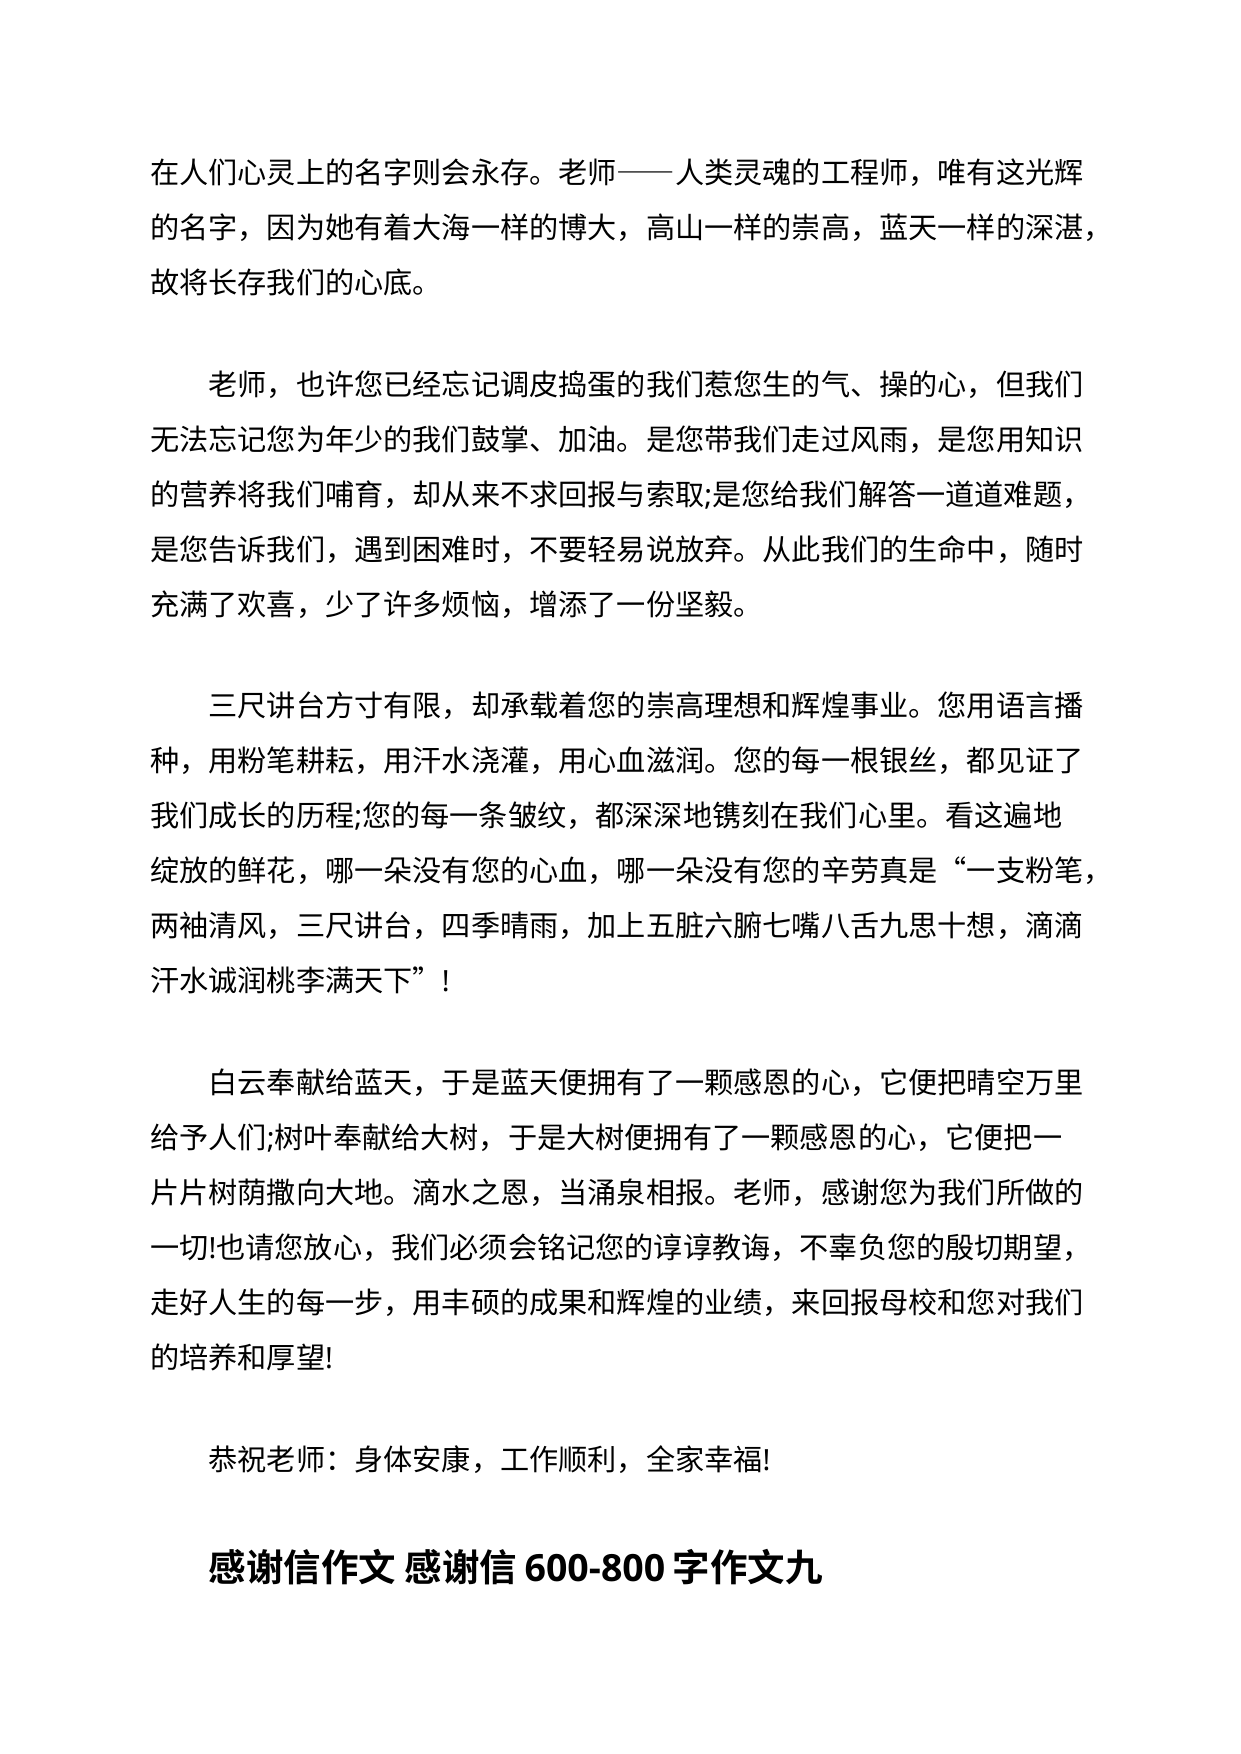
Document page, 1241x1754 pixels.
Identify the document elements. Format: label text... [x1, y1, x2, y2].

text 白云奉献给蓝天，于是蓝天便拥有了一颗感恩的心，它便把晴空万里给予人们;树叶奉献给大树，于是大树便拥有了一颗感恩的心，它便把一片片树荫撒向大地。滴水之恩，当涌泉相报。老师，感谢您为我们所做的一切!也请您放心，我们必须会铭记您的谆谆教诲，不辜负您的殷切期望，走好人生的每一步，用丰硕的成果和辉煌的业绩，来回报母校和您对我们的培养和厚望! [150, 1059, 1090, 1377]
text 老师，也许您已经忘记调皮捣蛋的我们惹您生的气、操的心，但我们无法忘记您为年少的我们鼓掌、加油。是您带我们走过风雨，是您用知识的营养将我们哺育，却从来不求回报与索取;是您给我们解答一道道难题，是您告诉我们，遇到困难时，不要轻易说放弃。从此我们的生命中，随时充满了欢喜，少了许多烦恼，增添了一份坚毅。 [150, 362, 1090, 623]
text 三尺讲台方寸有限，却承载着您的崇高理想和辉煌事业。您用语言播种，用粉笔耕耘，用汗水浇灌，用心血滋润。您的每一根银丝，都见证了我们成长的历程;您的每一条皱纹，都深深地镌刻在我们心里。看这遍地绽放的鲜花，哪一朵没有您的心血，哪一朵没有您的辛劳真是“一支粉笔，两袖清风，三尺讲台，四季晴雨，加上五脏六腑七嘴八舌九思十想，滴滴汗水诚润桃李满天下”! [150, 683, 1090, 1000]
text 恭祝老师：身体安康，工作顺利，全家幸福! [150, 1436, 1090, 1479]
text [150, 150, 1090, 302]
text 感谢信作文 感谢信600-800字作文九 [150, 1538, 1090, 1593]
